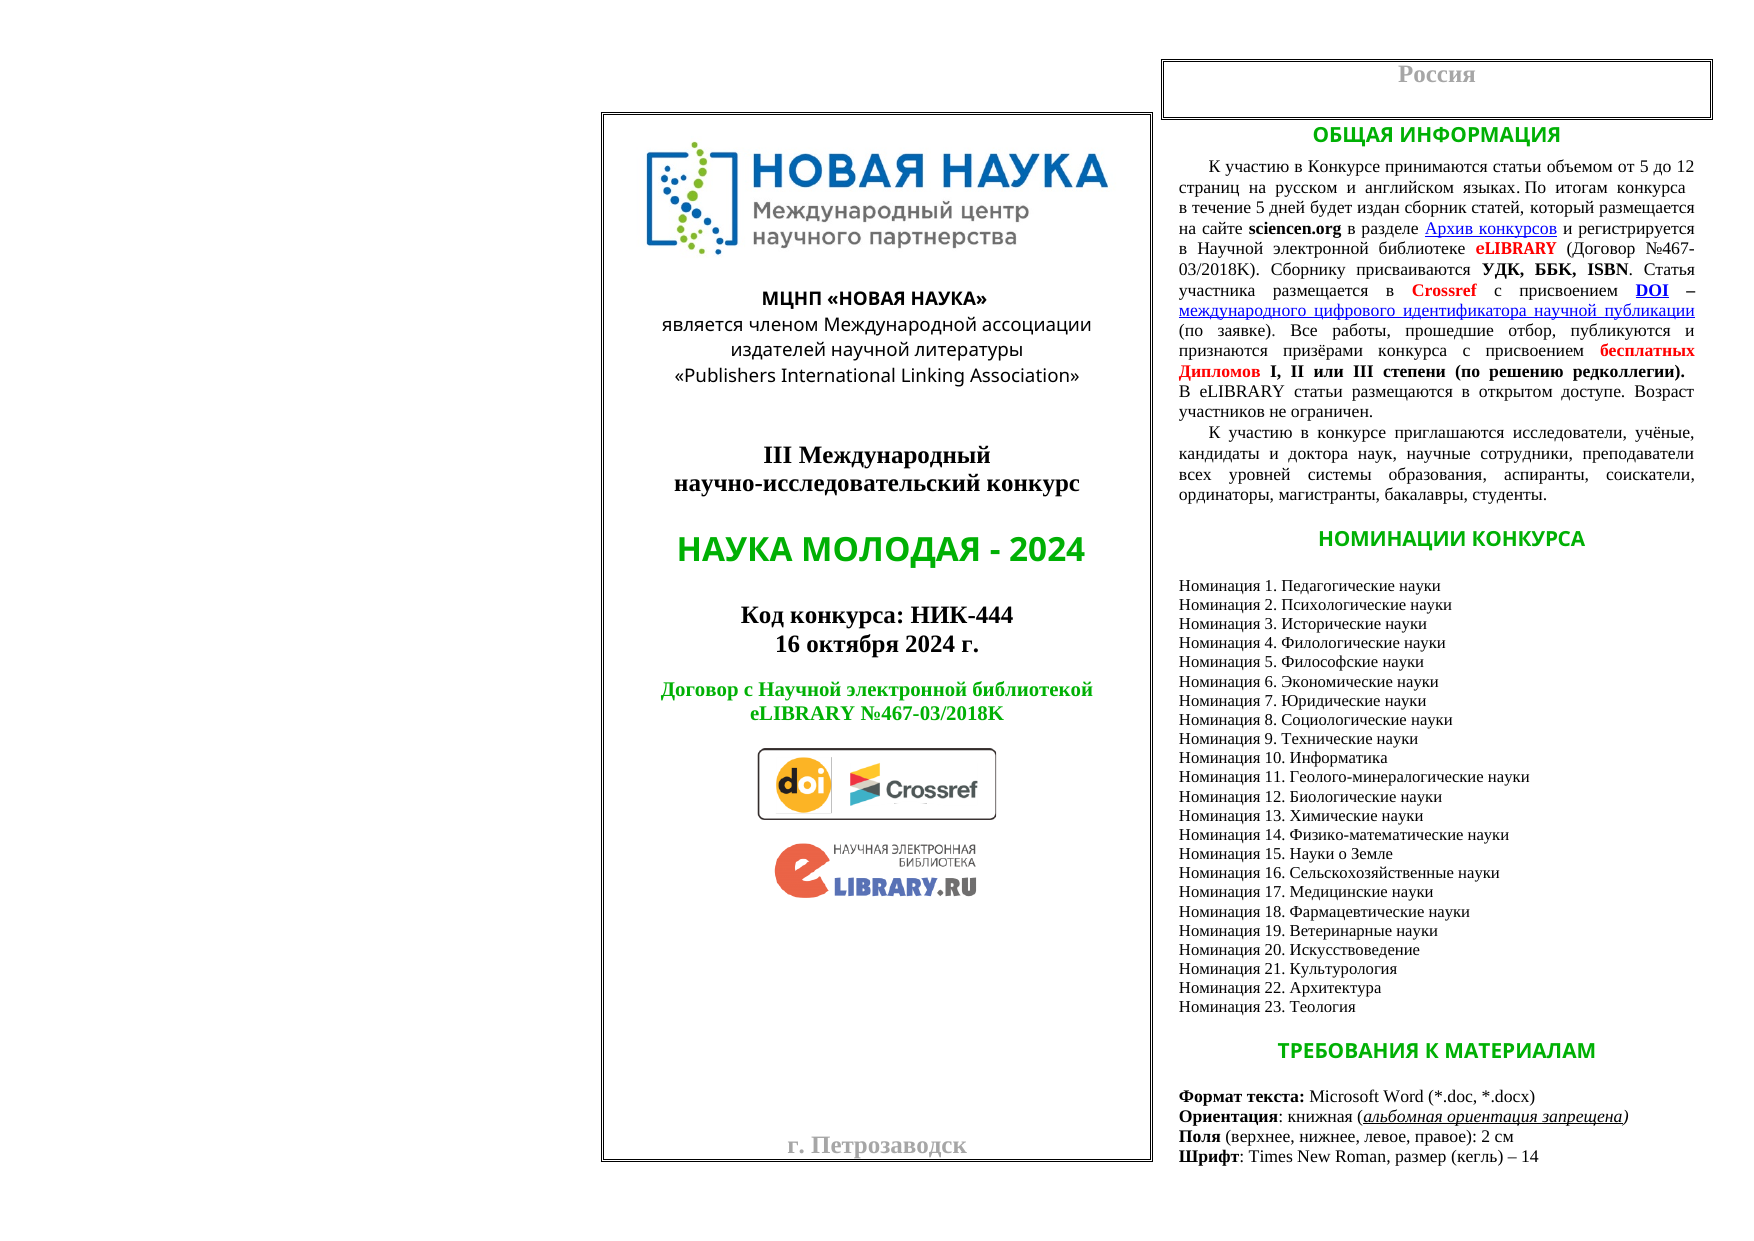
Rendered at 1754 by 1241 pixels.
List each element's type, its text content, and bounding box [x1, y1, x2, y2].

table_header МЦНП «НОВАЯ НАУКА» является членом Международной ассоциации издателей научной литературы «Publishers International Linking Association» III Международный научно-исследовательский конкурс НАУКА МОЛОДАЯ - 2024 Код конкурса: НИК-444 16 октября 2024 г. Договор с Научной электронной библиотекой eLIBRARY №467-03/2018K [604, 115, 1150, 914]
text Поля (верхнее, нижнее, левое, правое): 2 см [1179, 1126, 1695, 1146]
text Номинация 10. Информатика [1179, 748, 1695, 767]
text Номинация 9. Технические науки [1179, 729, 1695, 748]
text Номинация 20. Искусствоведение [1179, 940, 1695, 959]
table_cell г. Петрозаводск Россия [604, 915, 1150, 1159]
text Номинация 14. Физико-математические науки [1179, 825, 1695, 844]
text К участию в Конкурсе принимаются статьи объемом от 5 до 12 страниц на русском и английском языках. По итогам конкурса в течение 5 дней будет издан сборник статей, который размещается на сайте sciencen.org в разделе Архив конкурсов и регистрируется в Научной электронной библиотеке eLIBRARY (Договор №467-03/2018K). Сборнику присваиваются УДК, ББK, ISBN. Статья участника размещается в Crossref с присвоением DOI – международного цифрового идентификатора научной публикации (по заявке). Все работы, прошедшие отбор, публикуются и признаются призёрами конкурса с присвоением бесплатных Дипломов I, II или III степени (по решению редколлегии). В eLIBRARY статьи размещаются в открытом доступе. Возраст участников не ограничен. [1179, 318, 1695, 422]
text Номинация 12. Биологические науки [1179, 786, 1695, 806]
text Номинация 3. Исторические науки [1179, 614, 1695, 633]
picture [757, 748, 997, 820]
text Номинация 23. Теология [1179, 997, 1695, 1016]
text Номинация 7. Юридические науки [1179, 691, 1695, 710]
text Формат текста: Microsoft Word (*.doc, *.docx) [1179, 1085, 1695, 1106]
text Номинация 17. Медицинские науки [1179, 882, 1695, 901]
text Номинация 5. Философские науки [1179, 652, 1695, 671]
text Номинация 16. Сельскохозяйственные науки [1179, 863, 1695, 882]
text Номинация 21. Культурология [1179, 959, 1695, 978]
text Номинация 8. Социологические науки [1179, 710, 1695, 729]
text ТРЕБОВАНИЯ К МАТЕРИАЛАМ [1179, 1037, 1695, 1065]
text Номинация 19. Ветеринарные науки [1179, 921, 1695, 940]
text ОБЩАЯ ИНФОРМАЦИЯ [1179, 120, 1695, 148]
picture [625, 136, 1129, 265]
text Ориентация: книжная (альбомная ориентация запрещена) [1179, 1106, 1695, 1126]
text Номинация 6. Экономические науки [1179, 671, 1695, 691]
text НОМИНАЦИИ КОНКУРСА [1179, 524, 1695, 553]
text Номинация 15. Науки о Земле [1179, 844, 1695, 863]
text Номинация 1. Педагогические науки [1179, 576, 1695, 595]
text Номинация 2. Психологические науки [1179, 595, 1695, 614]
text Номинация 4. Филологические науки [1179, 633, 1695, 652]
table_cell г. Петрозаводск Россия [1164, 62, 1710, 117]
text Номинация 22. Архитектура [1179, 978, 1695, 997]
text Номинация 13. Химические науки [1179, 806, 1695, 825]
text Номинация 11. Геолого-минералогические науки [1179, 767, 1695, 786]
text Шрифт: Times New Roman, размер (кегль) – 14 [1179, 1146, 1695, 1167]
text К участию в Конкурсе принимаются статьи объемом от 5 до 12 страниц на русском и английском языках. По итогам конкурса в течение 5 дней будет издан сборник статей, который размещается на сайте sciencen.org в разделе Архив конкурсов и регистрируется в Научной электронной библиотеке eLIBRARY (Договор №467-03/2018K). Сборнику присваиваются УДК, ББK, ISBN. Статья участника размещается в Crossref с присвоением DOI – международного цифрового идентификатора научной публикации (по заявке). Все работы, прошедшие отбор, публикуются и признаются призёрами конкурса с присвоением бесплатных Дипломов I, II или III степени (по решению редколлегии). В eLIBRARY статьи размещаются в открытом доступе. Возраст участников не ограничен. [1179, 155, 1695, 317]
text Номинация 18. Фармацевтические науки [1179, 901, 1695, 921]
picture [769, 833, 982, 903]
text К участию в конкурсе приглашаются исследователи, учёные, кандидаты и доктора наук, научные сотрудники, преподаватели всех уровней системы образования, аспиранты, соискатели, ординаторы, магистранты, бакалавры, студенты. [1179, 422, 1695, 504]
